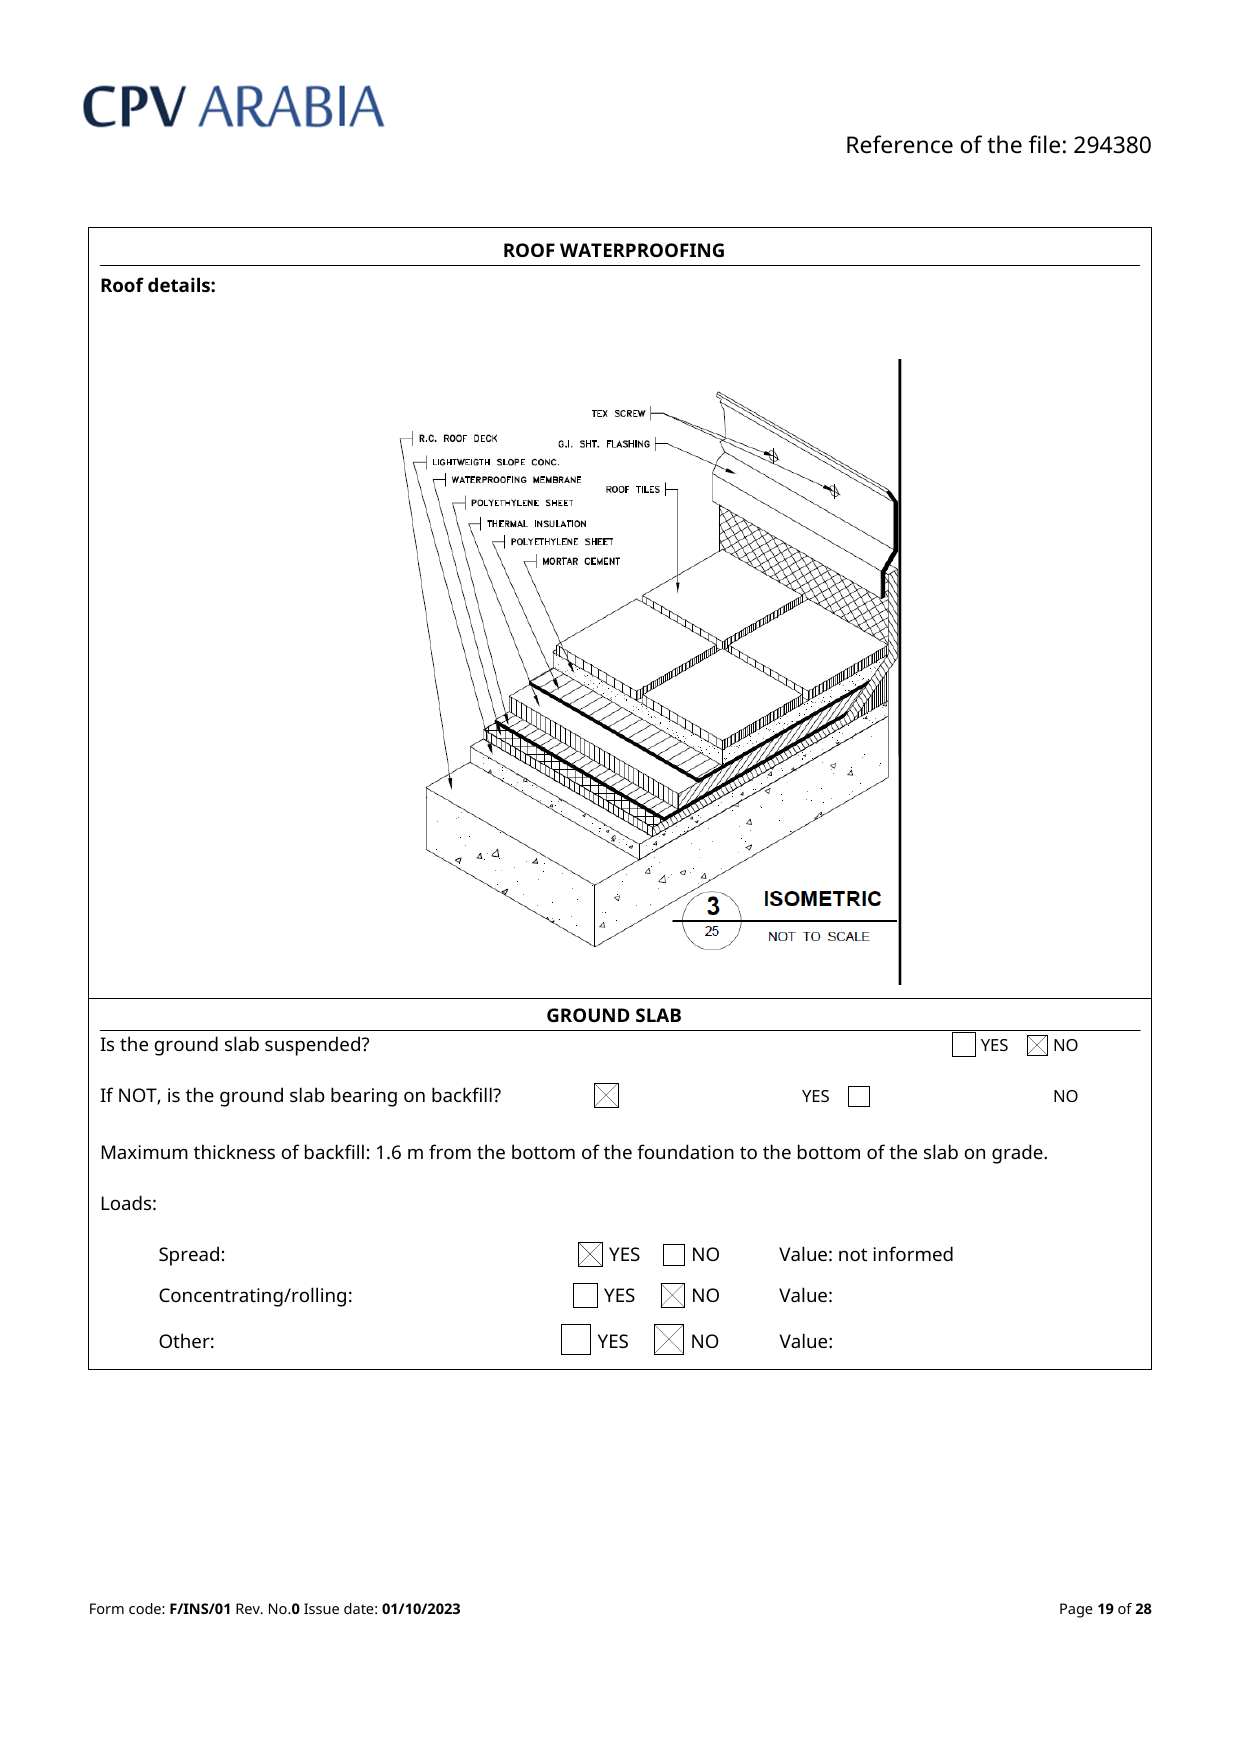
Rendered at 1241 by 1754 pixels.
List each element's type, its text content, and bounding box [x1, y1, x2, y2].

picture [76, 82, 396, 132]
table_header ROOF WATERPROOFING Roof details: [89, 228, 1151, 997]
picture [338, 359, 902, 985]
table_cell GROUND SLAB Is the ground slab suspended? YES NO If NOT, is the ground slab bearing on backfill? YES NO Maximum thickness of backfill: 1.6 m from the bottom of the foundation to the bottom of the slab on grade. Loads: Spread: YES NO Value: not informed Concentrating/rolling: YES NO Value: Other: YES NO Value: [89, 999, 1151, 1369]
